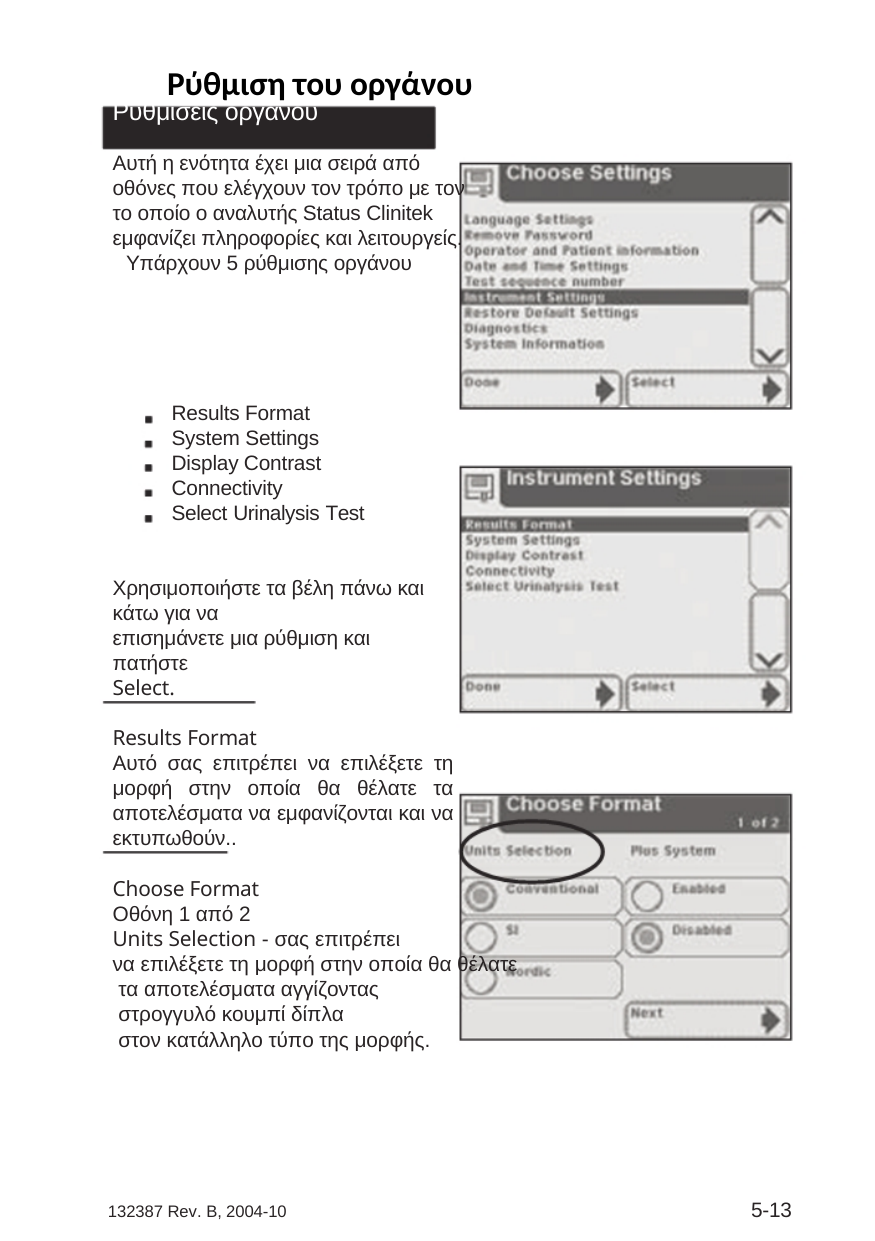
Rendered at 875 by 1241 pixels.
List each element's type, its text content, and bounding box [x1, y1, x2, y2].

text Αυτό σας επιτρέπει να επιλέξετε τη μορφή στην οποία θα θέλατε τα αποτελέσματα να εμφανίζονται και να εκτυπωθούν.. [112, 751, 453, 851]
text να επιλέξετε τη μορφή στην οποία θα θέλατε [112, 951, 646, 976]
text τα αποτελέσματα αγγίζοντας [112, 977, 646, 1002]
text Units Selection - σας επιτρέπει [112, 926, 646, 951]
picture [0, 0, 866, 1196]
text Ρύθμιση του οργάνου [129, 73, 874, 102]
text στον κατάλληλο τύπο της μορφής. [112, 1027, 646, 1052]
text Οθόνη 1 από 2 [112, 901, 646, 926]
text Select Urinalysis Test [171, 502, 874, 526]
text Υπάρχουν 5 ρύθμισης οργάνου [103, 251, 457, 276]
text Ρυθμίσεις οργάνου [112, 102, 874, 126]
text 132387 Rev. B, 2004-10 5-13 [108, 1198, 874, 1222]
text στρογγυλό κουμπί δίπλα [112, 1002, 646, 1027]
text Results Format System Settings Display Contrast Connectivity [171, 401, 599, 501]
text Αυτή η ενότητα έχει μια σειρά από οθόνες που ελέγχουν τον τρόπο με τον το οποίο ο αναλυτής Status Clinitek εμφανίζει πληροφορίες και λειτουργείς. [112, 151, 874, 251]
text Results Format [112, 727, 874, 751]
text Select. [112, 677, 874, 701]
text Choose Format [112, 877, 874, 901]
text Χρησιμοποιήστε τα βέλη πάνω και κάτω για να επισημάνετε μια ρύθμιση και πατήστε [112, 576, 427, 676]
